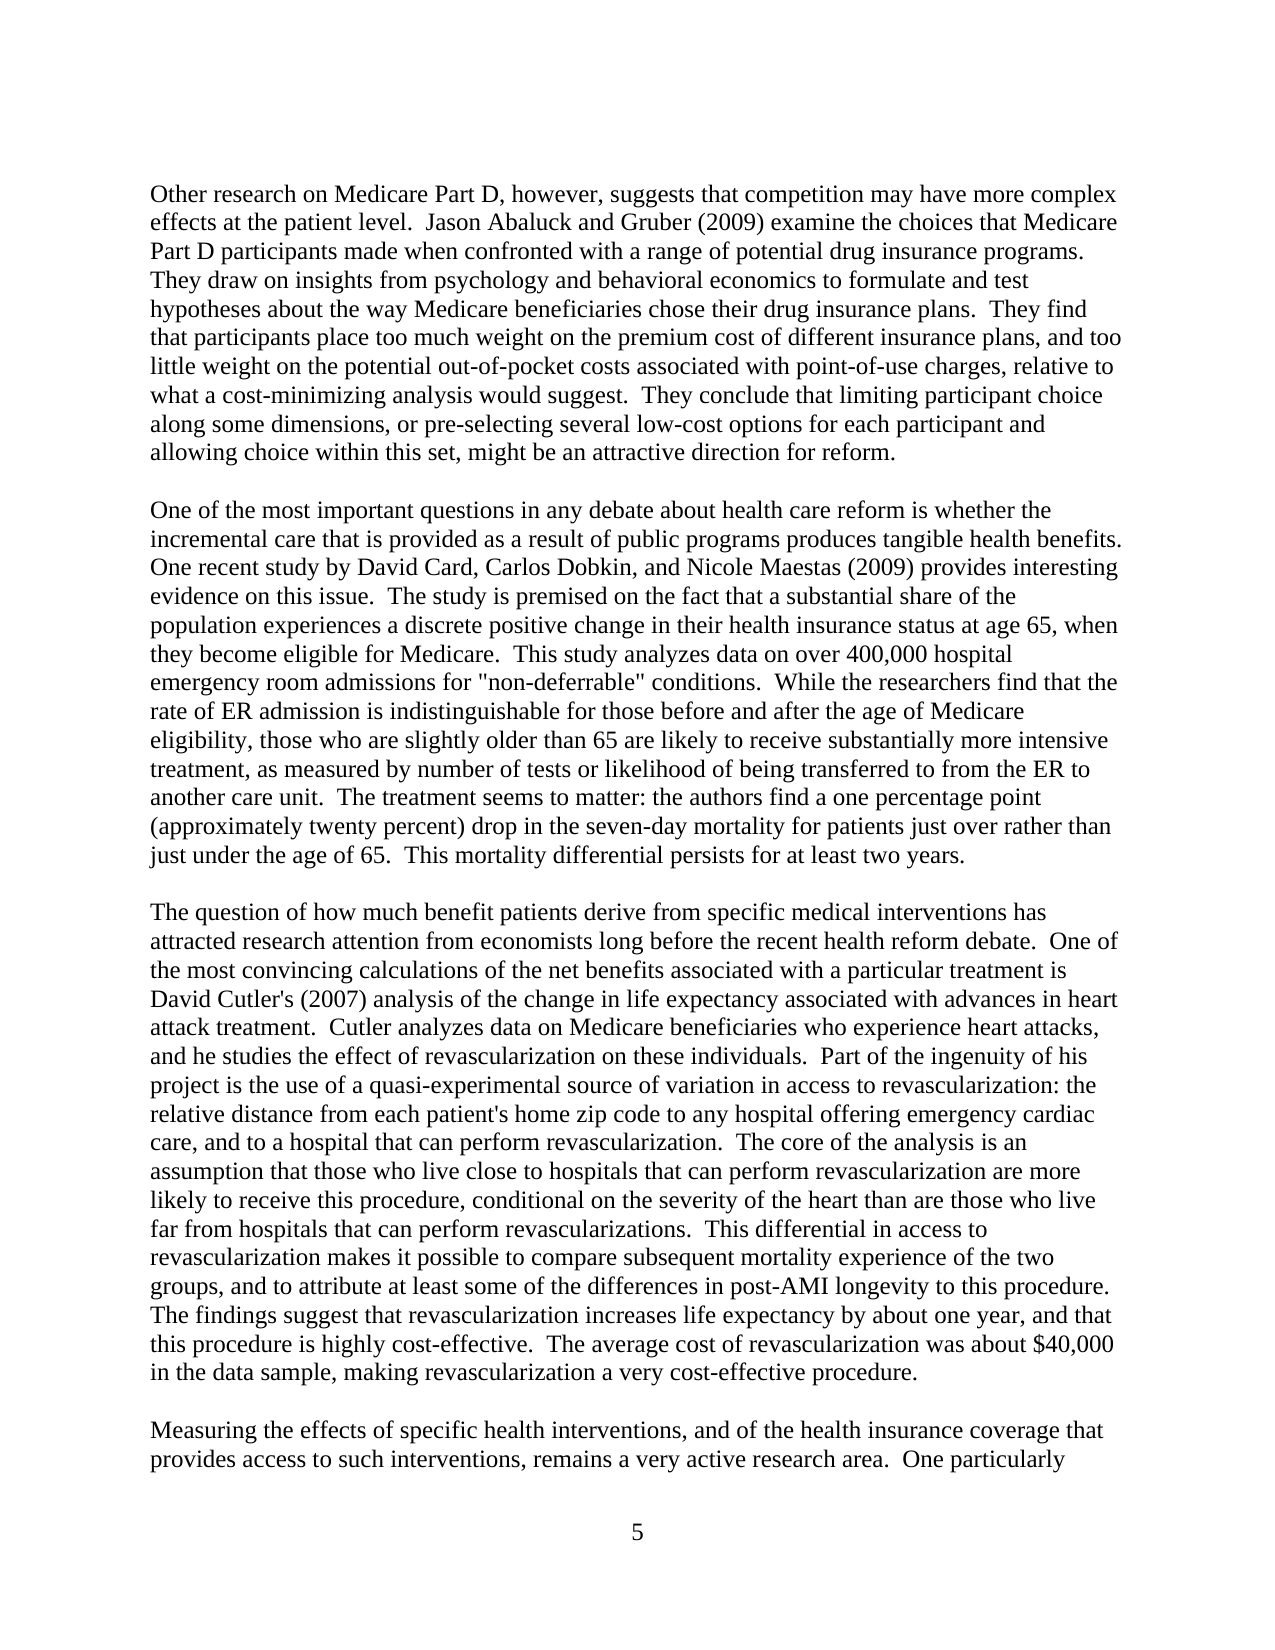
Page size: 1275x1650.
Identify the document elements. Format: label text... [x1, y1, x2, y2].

text The question of how much benefit patients derive from specific medical interventions has attracted research attention from economists long before the recent health reform debate. One of the most convincing calculations of the net benefits associated with a particular treatment is David Cutler's (2007) analysis of the change in life expectancy associated with advances in heart attack treatment. Cutler analyzes data on Medicare beneficiaries who experience heart attacks, and he studies the effect of revascularization on these individuals. Part of the ingenuity of his project is the use of a quasi-experimental source of variation in access to revascularization: the relative distance from each patient's home zip code to any hospital offering emergency cardiac care, and to a hospital that can perform revascularization. The core of the analysis is an assumption that those who live close to hospitals that can perform revascularization are more likely to receive this procedure, conditional on the severity of the heart than are those who live far from hospitals that can perform revascularizations. This differential in access to revascularization makes it possible to compare subsequent mortality experience of the two groups, and to attribute at least some of the differences in post-AMI longevity to this procedure. The findings suggest that revascularization increases life expectancy by about one year, and that this procedure is highly cost-effective. The average cost of revascularization was about $40,000 in the data sample, making revascularization a very cost-effective procedure. [150, 897, 1125, 1386]
text Other research on Medicare Part D, however, suggests that competition may have more complex effects at the patient level. Jason Abaluck and Gruber (2009) examine the choices that Medicare Part D participants made when confronted with a range of potential drug insurance programs. They draw on insights from psychology and behavioral economics to formulate and test hypotheses about the way Medicare beneficiaries chose their drug insurance plans. They find that participants place too much weight on the premium cost of different insurance plans, and too little weight on the potential out-of-pocket costs associated with point-of-use charges, relative to what a cost-minimizing analysis would suggest. They conclude that limiting participant choice along some dimensions, or pre-selecting several low-cost options for each participant and allowing choice within this set, might be an attractive direction for reform. [150, 179, 1125, 466]
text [150, 1415, 1125, 1472]
text One of the most important questions in any debate about health care reform is whether the incremental care that is provided as a result of public programs produces tangible health benefits. One recent study by David Card, Carlos Dobkin, and Nicole Maestas (2009) provides interesting evidence on this issue. The study is premised on the fact that a substantial share of the population experiences a discrete positive change in their health insurance status at age 65, when they become eligible for Medicare. This study analyzes data on over 400,000 hospital emergency room admissions for "non-deferrable" conditions. While the researchers find that the rate of ER admission is indistinguishable for those before and after the age of Medicare eligibility, those who are slightly older than 65 are likely to receive substantially more intensive treatment, as measured by number of tests or likelihood of being transferred to from the ER to another care unit. The treatment seems to matter: the authors find a one percentage point (approximately twenty percent) drop in the seven-day mortality for patients just over rather than just under the age of 65. This mortality differential persists for at least two years. [150, 495, 1125, 869]
